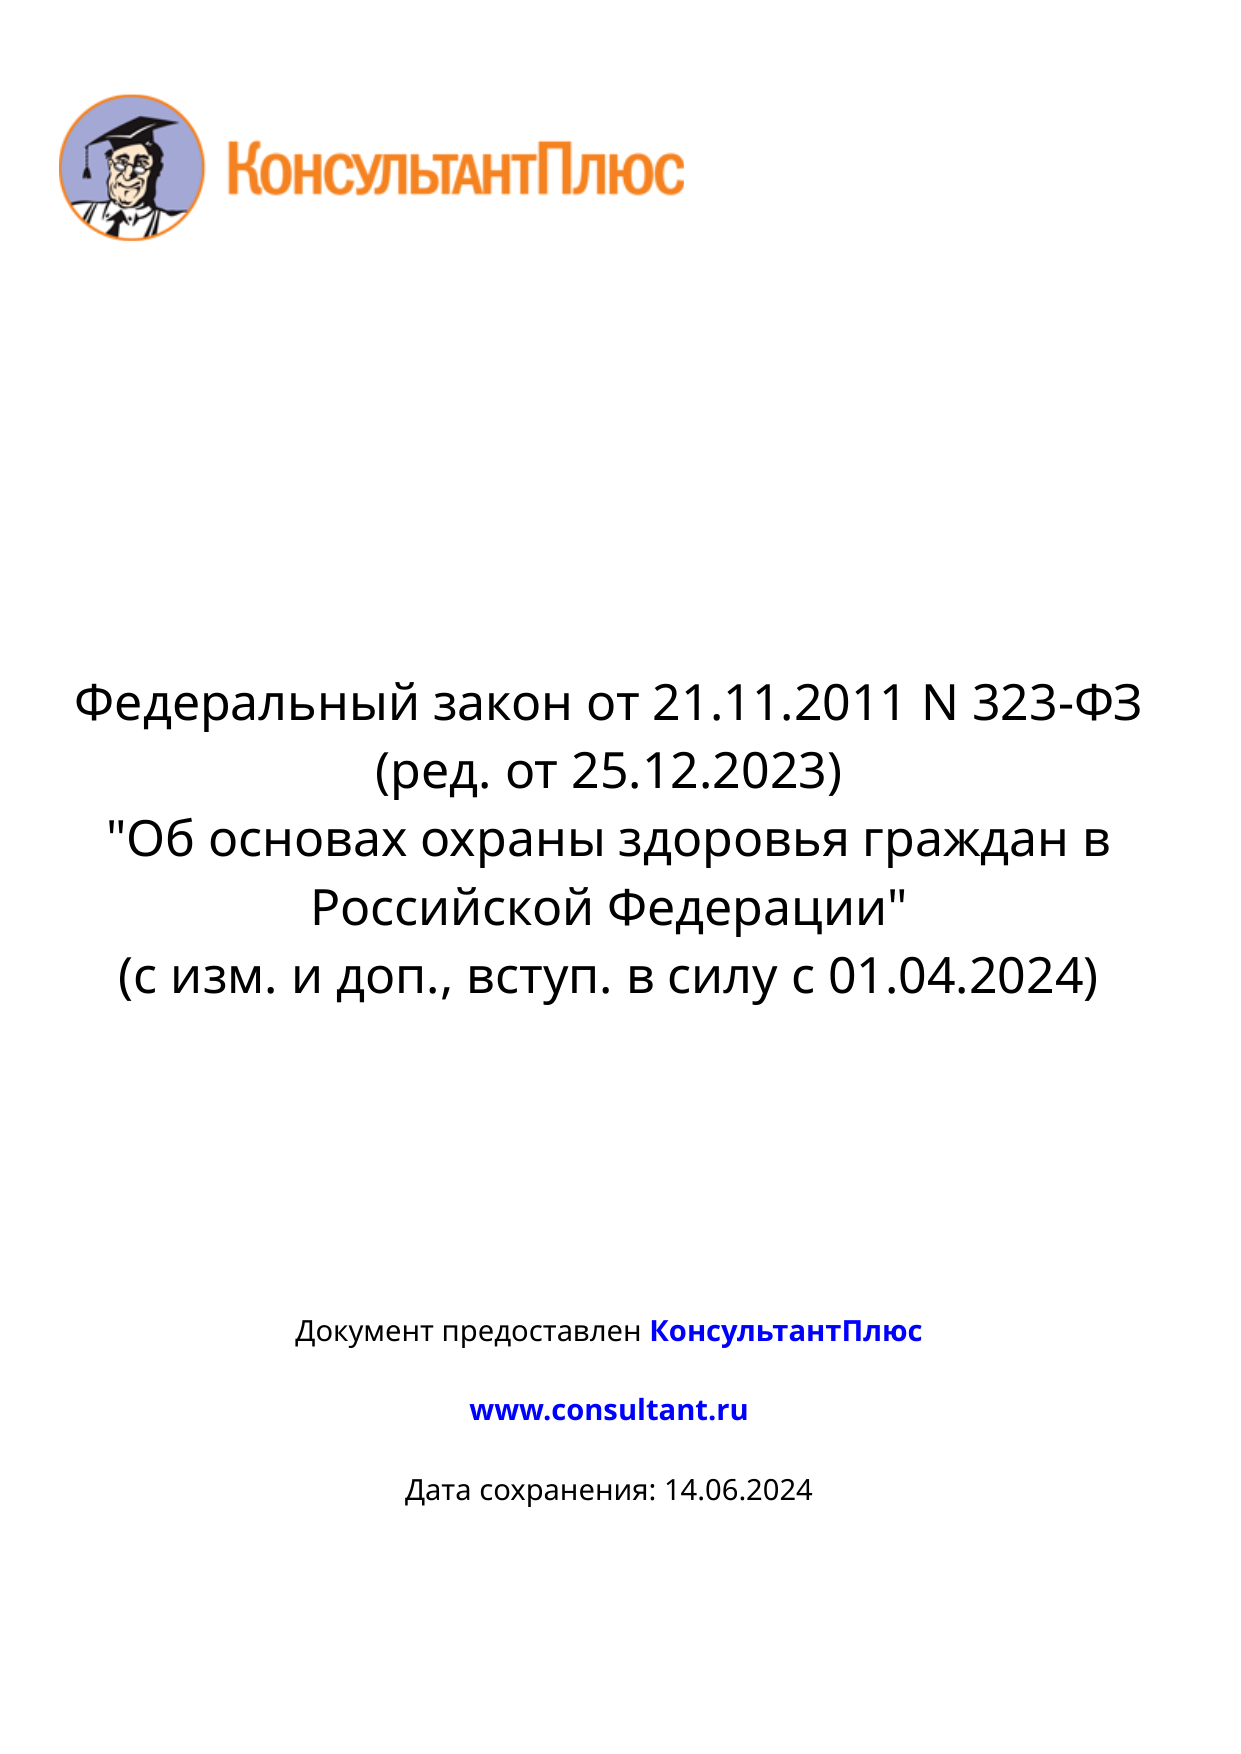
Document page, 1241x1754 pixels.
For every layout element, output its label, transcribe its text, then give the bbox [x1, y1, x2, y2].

table_header [51, 88, 1167, 403]
picture [59, 93, 684, 243]
table_cell Федеральный закон от 21.11.2011 N 323-ФЗ (ред. от 25.12.2023) "Об основах охраны здоровья граждан в Российской Федерации" (с изм. и доп., вступ. в силу с 01.04.2024) [51, 403, 1167, 1272]
table_cell Документ предоставлен КонсультантПлюс www.consultant.ru Дата сохранения: 14.06.2024 [51, 1272, 1167, 1587]
